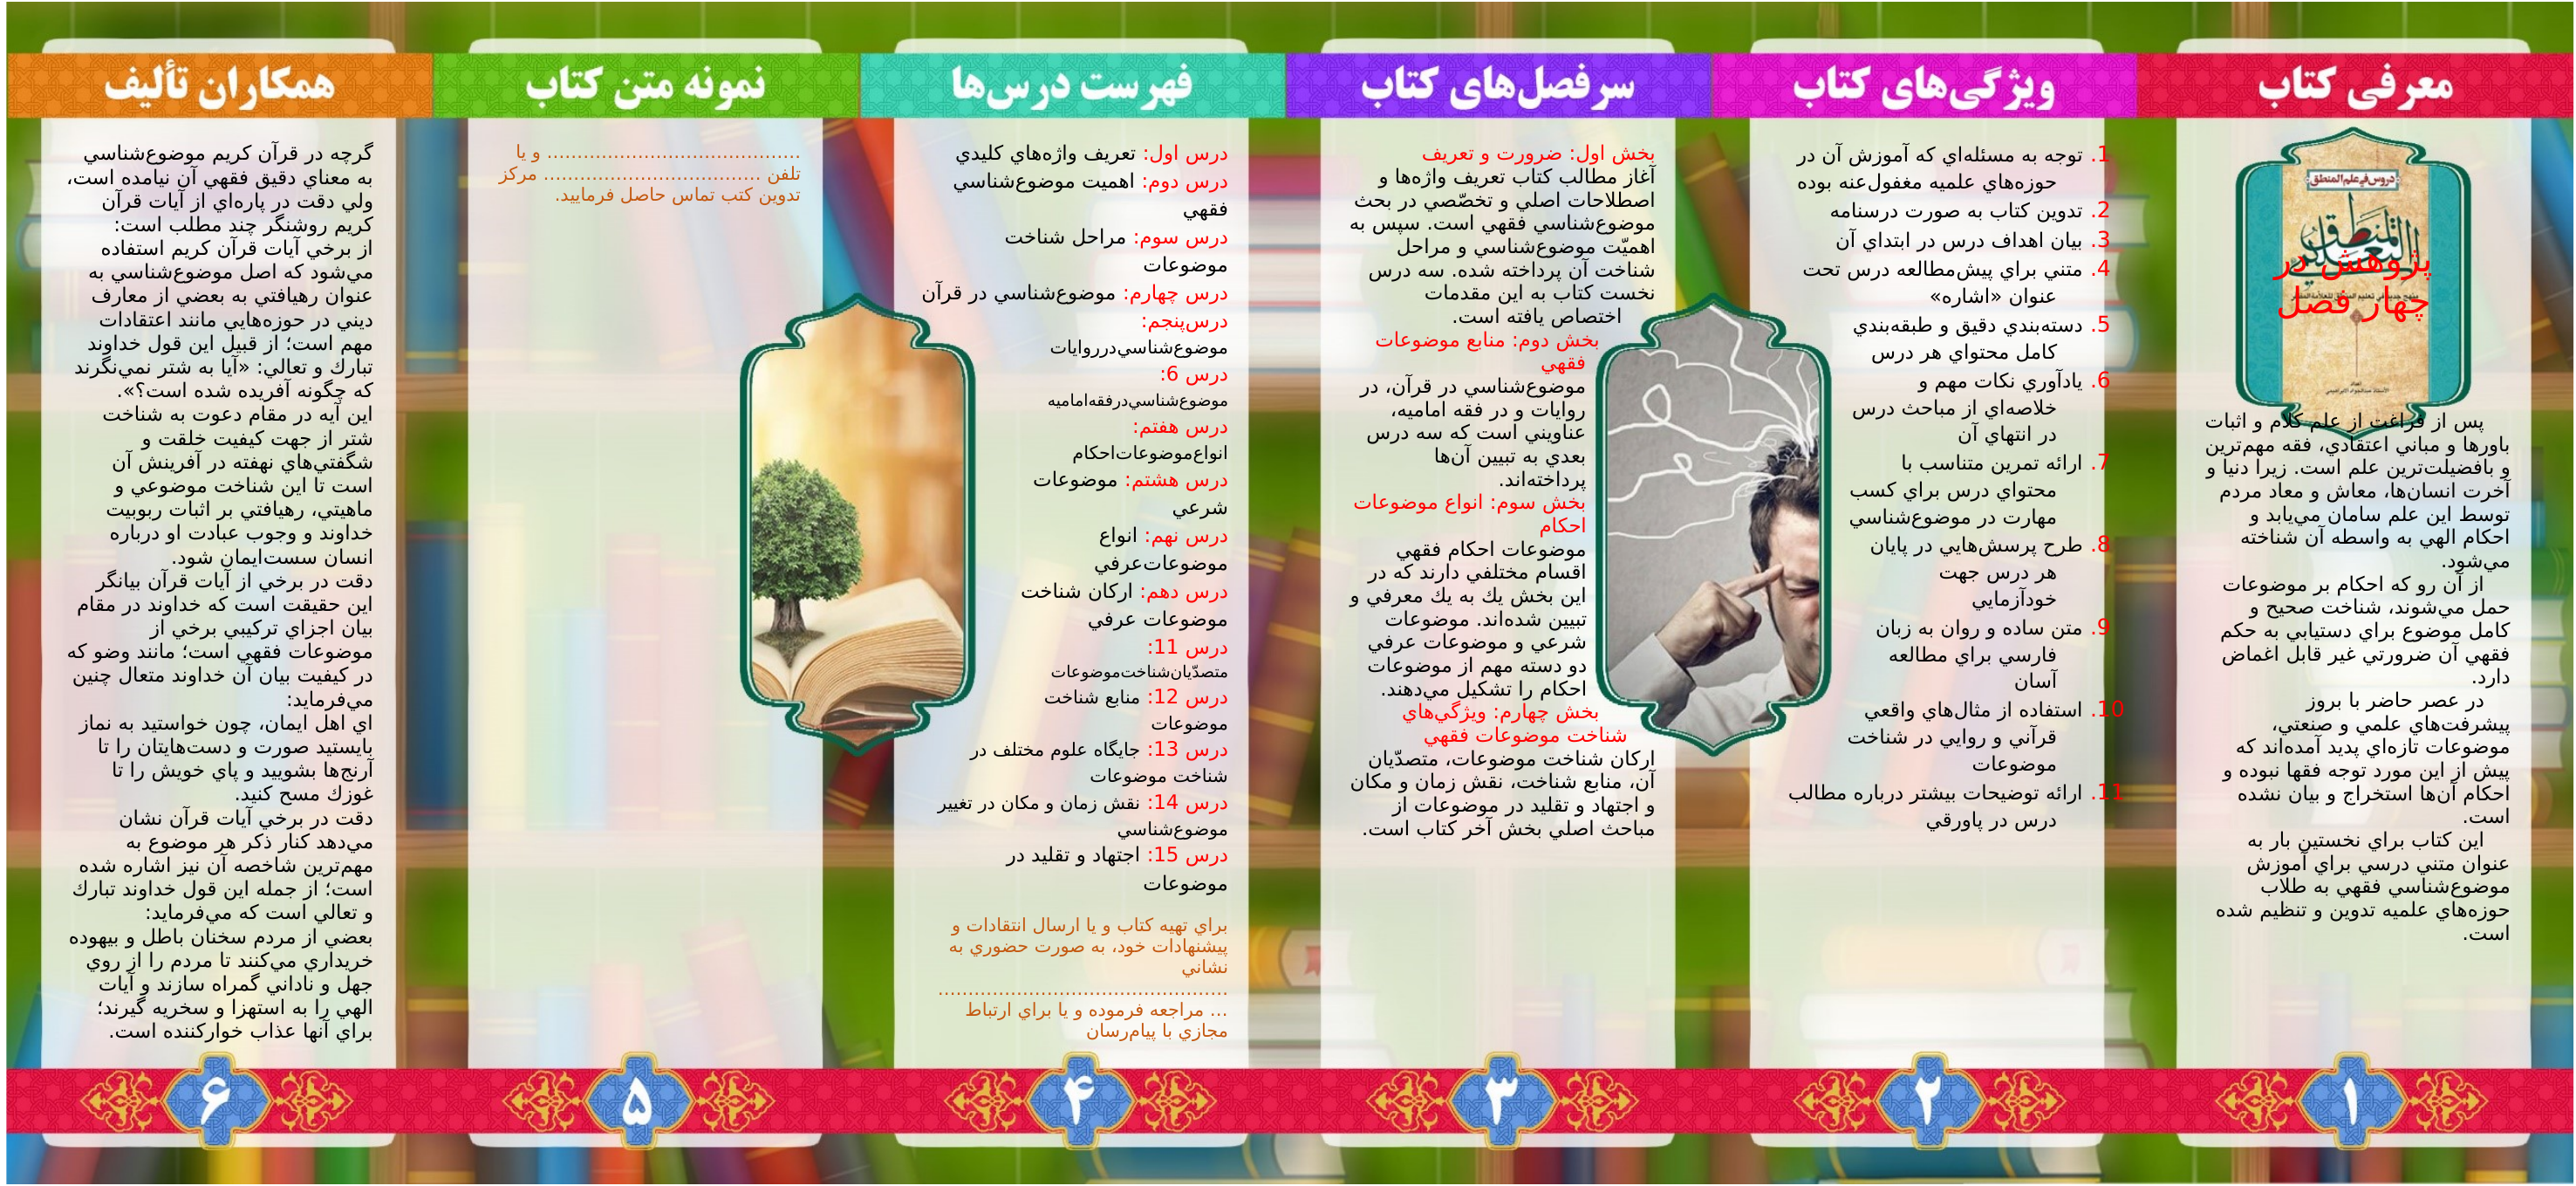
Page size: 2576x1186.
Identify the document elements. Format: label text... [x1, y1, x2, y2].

text درس 6: موضوع‌شناسي‌در‌فقه‌اماميه [920, 362, 1228, 411]
text براي تهيه كتاب و يا ارسال انتقادات و پيشنهادات خود، به صورت حضوري به نشاني …………………………………………… مراجعه فرموده و يا براي ارتباط مجازي با پيام‌رسان …………………………………… و يا تلفن ……………………………… مركز تدوين كتب تماس حاصل فرماييد. [493, 141, 801, 205]
text آغاز مطالب كتاب تعريف واژه‌ها و اصطلاحات اصلي و تخصّصي در بحث موضوع‌شناسي فقهي است. سپس به اهميّت موضوع‌شناسي و مراحل شناخت آن پرداخته شده. سه درس نخست كتاب به اين مقدمات اختصاص يافته است. [1348, 165, 1656, 328]
text درس نهم: انواع موضوعات‌عرفي [920, 524, 1228, 574]
list متني براي پيش‌مطالعه‌ درس تحت عنوان «اشاره» [1775, 256, 2083, 308]
text درس سوم: مراحل شناخت موضوعات [920, 225, 1228, 277]
subtitle بخش اول: ضرورت و تعريف [1348, 141, 1656, 165]
subtitle بخش دوم: منابع موضوعات فقهي [1348, 328, 1656, 374]
text درس دهم: اركان شناخت موضوعات عرفي [920, 579, 1228, 630]
text درس‌پنجم: موضوع‌شناسي‌درروايات [920, 309, 1228, 358]
text موضوع‌شناسي در قرآن، در روايات و در فقه اماميه، عناويني است كه سه درس بعدي به تبيين آن‌ها پرداخته‌اند. [1348, 374, 1656, 490]
text اين كتاب براي نخستين بار به عنوان متني درسي براي آموزش موضوع‌شناسي فقهي به طلاب حوزه‌هاي علميه تدوين و تنظيم شده است. [2203, 828, 2511, 945]
text درس 12: منابع شناخت موضوعات [920, 685, 1228, 734]
subtitle بخش چهارم: ويژگي‌هاي شناخت موضوعات فقهي [1348, 700, 1656, 747]
list دسته‌بندي دقيق و طبقه‌بندي كامل محتواي هر درس [1775, 312, 2083, 364]
list متن ساده و روان به زبان فارسي براي مطالعه آسان [1775, 614, 2083, 693]
text موضوعات احكام فقهي اقسام مختلفي دارند كه در اين بخش يك به يك معرفي و تبيين شده‌اند. موضوعات شرعي و موضوعات عرفي دو دسته مهم از موضوعات احكام را تشكيل مي‌دهند. [1348, 538, 1656, 700]
list بيان اهداف درس در ابتداي آن [1775, 227, 2083, 252]
text از آن رو كه احكام بر موضوعات حمل مي‌شوند، شناخت صحيح و كامل موضوع براي دستيابي به حكم فقهي آن ضرورتي غير قابل اغماض دارد. [2203, 572, 2511, 689]
list استفاده از مثال‌هاي واقعي قرآني و روايي در شناخت موضوعات [1775, 696, 2083, 776]
text از برخي آيات قرآن كريم استفاده مي‌شود كه اصل موضوع‌شناسي به عنوان رهيافتي به بعضي از معارف ديني در حوزه‌هايي مانند اعتقادات مهم است؛ از قبيل اين قول خداوند تبارك و تعالي: «آيا به شتر نمي‌نگرند كه چگونه آفريده شده است؟». [65, 237, 373, 402]
text اركان شناخت موضوعات، متصدّيان آن، منابع شناخت، نقش زمان و مكان و اجتهاد و تقليد در موضوعات از مباحث اصلي بخش آخر كتاب است. [1348, 747, 1656, 840]
picture [6, 2, 2573, 1184]
list ارائه تمرين متناسب با محتواي درس براي كسب مهارت در موضوع‌شناسي [1775, 449, 2083, 529]
list توجه به مسئله‌اي كه آموزش آن در حوزه‌هاي علميه مغفول‌عنه بوده [1775, 141, 2083, 194]
list طرح پرسش‌هايي در پايان هر درس جهت خودآزمايي [1775, 531, 2083, 611]
list تدوين كتاب به صورت درسنامه [1775, 197, 2083, 223]
text درس دوم: اهميت موضوع‌شناسي فقهي [920, 169, 1228, 221]
text درس هشتم: موضوعات شرعي [920, 468, 1228, 518]
text درس 13: جايگاه علوم مختلف در شناخت موضوعات [920, 738, 1228, 786]
list ارائه توضيحات بيشتر درباره مطالب درس در پاورقي [1775, 779, 2083, 831]
text درس 15: اجتهاد و تقليد در موضوعات [920, 844, 1228, 895]
text پس از فراغت از علم كلام و اثبات باورها و مباني اعتقادي، فقه مهم‌ترين و بافضيلت‌ترين علم است. زيرا دنيا و آخرت انسان‌ها، معاش و معاد مردم توسط اين علم سامان مي‌يابد و احكام الهي به واسطه آن شناخته مي‌شود. [2203, 409, 2511, 572]
text دقت در برخي از آيات قرآن بيانگر اين حقيقت است كه خداوند در مقام بيان اجزاي تركيبي برخي از موضوعات فقهي است؛ مانند وضو كه در كيفيت بيان آن خداوند متعال چنين مي‌فرمايد: [65, 569, 373, 710]
text درس 14: نقش زمان و مكان در تغيير موضوع‌شناسي [920, 791, 1228, 840]
text درس اول: تعريف واژه‌هاي كليدي [920, 141, 1228, 165]
text گرچه در قرآن كريم موضوع‌شناسي به معناي دقيق فقهي آن نيامده است، ولي دقت در پاره‌اي از آيات قرآن كريم روشنگر چند مطلب است: [65, 141, 373, 237]
text اي اهل ايمان، چون خواستيد به نماز بايستيد صورت و دست‌هايتان را تا آرنج‌ها بشوييد و پاي خويش را تا غوزك مسح كنيد. [65, 711, 373, 806]
text در عصر حاضر با بروز پيشرفت‌هاي علمي و صنعتي، موضوعات تازه‌اي پديد آمده‌اند كه پيش از اين مورد توجه فقها نبوده و احكام آن‌ها استخراج و بيان نشده است. [2203, 689, 2511, 828]
text درس 11: متصدّيان‌شناخت‌موضوعات [920, 635, 1228, 682]
text دقت در برخي آيات قرآن نشان مي‌دهد كنار ذكر هر موضوع به مهم‌ترين شاخصه‌ آن نيز اشاره شده است؛ از جمله اين قول خداوند تبارك و تعالي است كه مي‌فرمايد: [65, 806, 373, 924]
text درس چهارم: موضوع‌شناسي در قرآن [920, 281, 1228, 305]
subtitle بخش سوم: انواع موضوعات احكام [1348, 490, 1656, 538]
text درس هفتم: انواع‌موضوعات‌احكام [920, 415, 1228, 463]
text اين آيه در مقام دعوت به شناخت شتر از جهت كيفيت خلقت و شگفتي‌هاي نهفته در آفرينش آن است تا اين شناخت موضوعي و ماهيتي، رهيافتي بر اثبات ربوبيت خداوند و وجوب عبادت او درباره انسان سست‌ايمان شود. [65, 403, 373, 568]
list يادآوري نكات مهم و خلاصه‌اي از مباحث درس در انتهاي آن [1775, 367, 2083, 446]
text بعضي از مردم سخنان باطل و بيهوده خريداري مي‌كنند تا مردم را از روي جهل و ناداني گمراه سازند و آيات الهي را به استهزا و سخريه گيرند؛ براي آنها عذاب خواركننده است. [65, 925, 373, 1043]
text براي تهيه كتاب و يا ارسال انتقادات و پيشنهادات خود، به صورت حضوري به نشاني …………………………………………… مراجعه فرموده و يا براي ارتباط مجازي با پيام‌رسان …………………………………… و يا تلفن ……………………………… مركز تدوين كتب تماس حاصل فرماييد. [920, 915, 1228, 1041]
